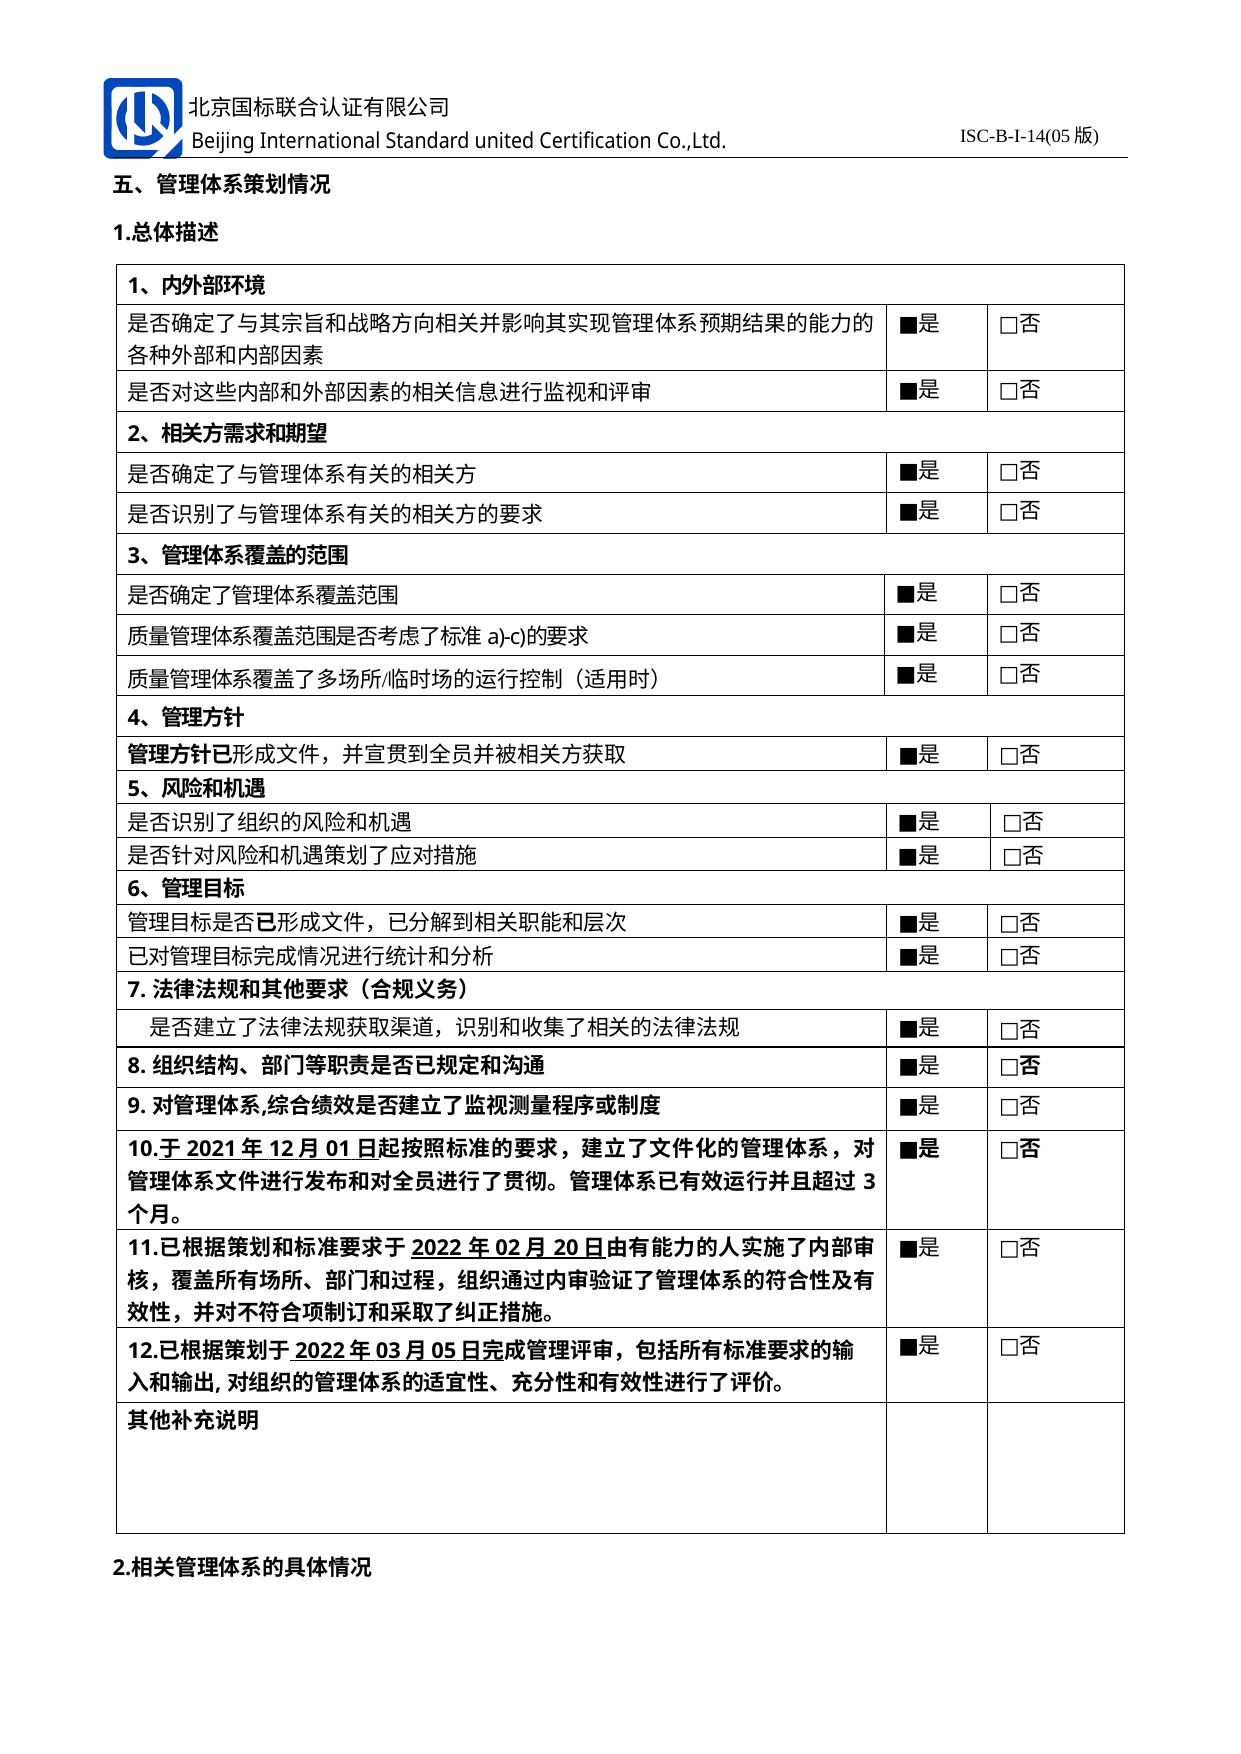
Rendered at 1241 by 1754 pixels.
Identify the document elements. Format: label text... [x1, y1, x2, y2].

table_cell □否 [988, 453, 1124, 492]
table_cell ■是 [887, 453, 987, 492]
table_cell □否 [988, 1328, 1124, 1402]
table_cell ■是 [887, 1131, 987, 1229]
table_cell □否 [988, 305, 1124, 370]
table_cell 是 [887, 1010, 987, 1046]
table_cell 管理方针已形成文件，并宣贯到全员并被相关方获取 [117, 737, 886, 769]
table_cell [887, 1403, 987, 1533]
table_cell 是否识别了与管理体系有关的相关方的要求 [117, 493, 886, 533]
table_cell 2、相关方需求和期望 [117, 412, 1124, 452]
table_cell 7. 法律法规和其他要求（合规义务） [117, 972, 1124, 1008]
table_cell 是 [887, 838, 990, 870]
table_cell 是 [887, 938, 987, 971]
table_cell 是否确定了管理体系覆盖范围 [117, 575, 884, 614]
table_cell 是 [887, 1088, 987, 1130]
table_cell □否 [988, 1131, 1124, 1229]
table_cell [988, 1403, 1124, 1533]
table_cell □否 [988, 371, 1124, 411]
table_cell ■是 [887, 1230, 987, 1327]
table_cell □否 [988, 1048, 1124, 1087]
table_cell 是否对这些内部和外部因素的相关信息进行监视和评审 [117, 371, 886, 411]
table_cell □否 [988, 575, 1124, 614]
table_cell 是 [887, 804, 990, 837]
table_cell ■是 [885, 656, 987, 695]
table_cell 已对管理目标完成情况进行统计和分析 [117, 938, 886, 971]
table_cell □否 [988, 493, 1124, 533]
table_cell 8. 组织结构、部门等职责是否已规定和沟通 [117, 1048, 886, 1087]
table_cell □否 [988, 905, 1124, 937]
table_cell 10.于2021年12月01日起按照标准的要求，建立了文件化的管理体系，对管理体系文件进行发布和对全员进行了贯彻。管理体系已有效运行并且超过3个月。 [117, 1131, 886, 1229]
table_cell 4、管理方针 [117, 696, 1124, 736]
table_cell ■是 [887, 371, 987, 411]
table_cell 是否确定了与其宗旨和战略方向相关并影响其实现管理体系预期结果的能力的各种外部和内部因素 [117, 305, 886, 370]
table_cell ■是 [887, 1328, 987, 1402]
table_cell 6、管理目标 [117, 871, 1124, 904]
table_cell ■是 [887, 737, 987, 769]
table_cell □否 [988, 656, 1124, 695]
picture [103, 78, 183, 159]
table_cell 是 [887, 1048, 987, 1087]
table_cell 是否针对风险和机遇策划了应对措施 [117, 838, 886, 870]
table_cell 是否建立了法律法规获取渠道，识别和收集了相关的法律法规 [117, 1010, 886, 1046]
table_cell ■是 [885, 615, 987, 655]
text 五、管理体系策划情况 [112, 166, 1128, 199]
table_cell ■是 [887, 305, 987, 370]
table_cell □否 [988, 938, 1124, 971]
table_cell 质量管理体系覆盖了多场所/临时场的运行控制（适用时） [117, 656, 884, 695]
table_cell 是否确定了与管理体系有关的相关方 [117, 453, 886, 492]
table_cell 管理目标是否已形成文件，已分解到相关职能和层次 [117, 905, 886, 937]
table_cell □否 [988, 1088, 1124, 1130]
table_cell □否 [988, 1010, 1124, 1046]
table_cell 5、风险和机遇 [117, 771, 1124, 803]
table_cell 11.已根据策划和标准要求于2022 年02月 20日由有能力的人实施了内部审核，覆盖所有场所、部门和过程，组织通过内审验证了管理体系的符合性及有效性，并对不符合项制订和采取了纠正措施。 [117, 1230, 886, 1327]
table_cell □否 [991, 804, 1124, 837]
table_cell □否 [988, 615, 1124, 655]
table_cell □否 [988, 1230, 1124, 1327]
table_cell 是否识别了组织的风险和机遇 [117, 804, 886, 837]
table_cell ■是 [885, 575, 987, 614]
text 1.总体描述 [112, 215, 1128, 247]
table_cell 对管理体系,综合绩效是否建立了监视测量程序或制度 [117, 1088, 886, 1130]
text 2.相关管理体系的具体情况 [112, 1550, 1128, 1582]
table_cell 是 [887, 905, 987, 937]
table_header 1、内外部环境 [117, 265, 1124, 304]
table_cell 12.已根据策划于 2022年03月05日完成管理评审，包括所有标准要求的输入和输出, 对组织的管理体系的适宜性、充分性和有效性进行了评价。 [117, 1328, 886, 1402]
table_cell □否 [988, 737, 1124, 769]
table_cell 其他补充说明 [117, 1403, 886, 1533]
table_cell □否 [991, 838, 1124, 870]
table_cell ■是 [887, 493, 987, 533]
table_cell 质量管理体系覆盖范围是否考虑了标准a)-c)的要求 [117, 615, 884, 655]
table_cell 3、管理体系覆盖的范围 [117, 534, 1124, 573]
